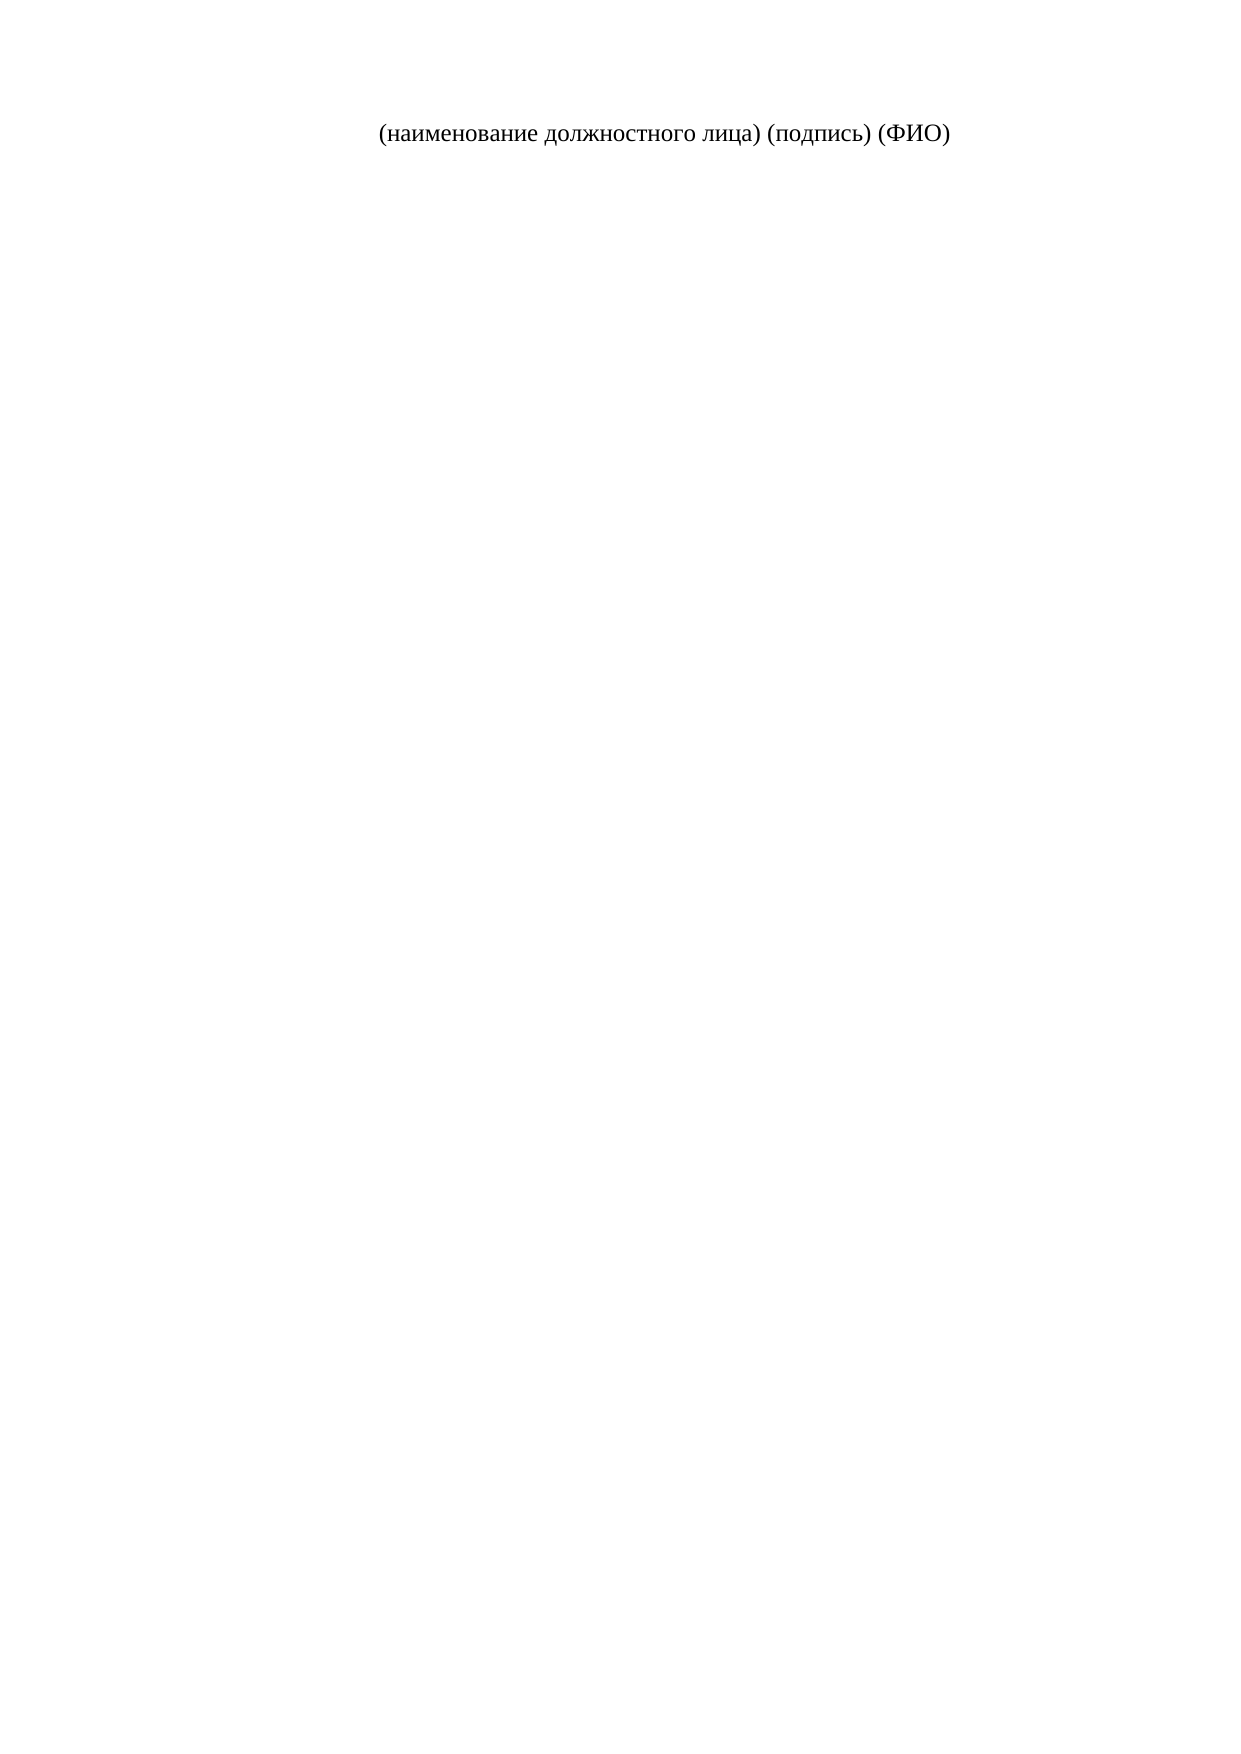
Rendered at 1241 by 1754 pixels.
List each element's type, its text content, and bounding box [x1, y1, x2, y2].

text (наименование должностного лица) (подпись) (ФИО) [177, 118, 1152, 147]
